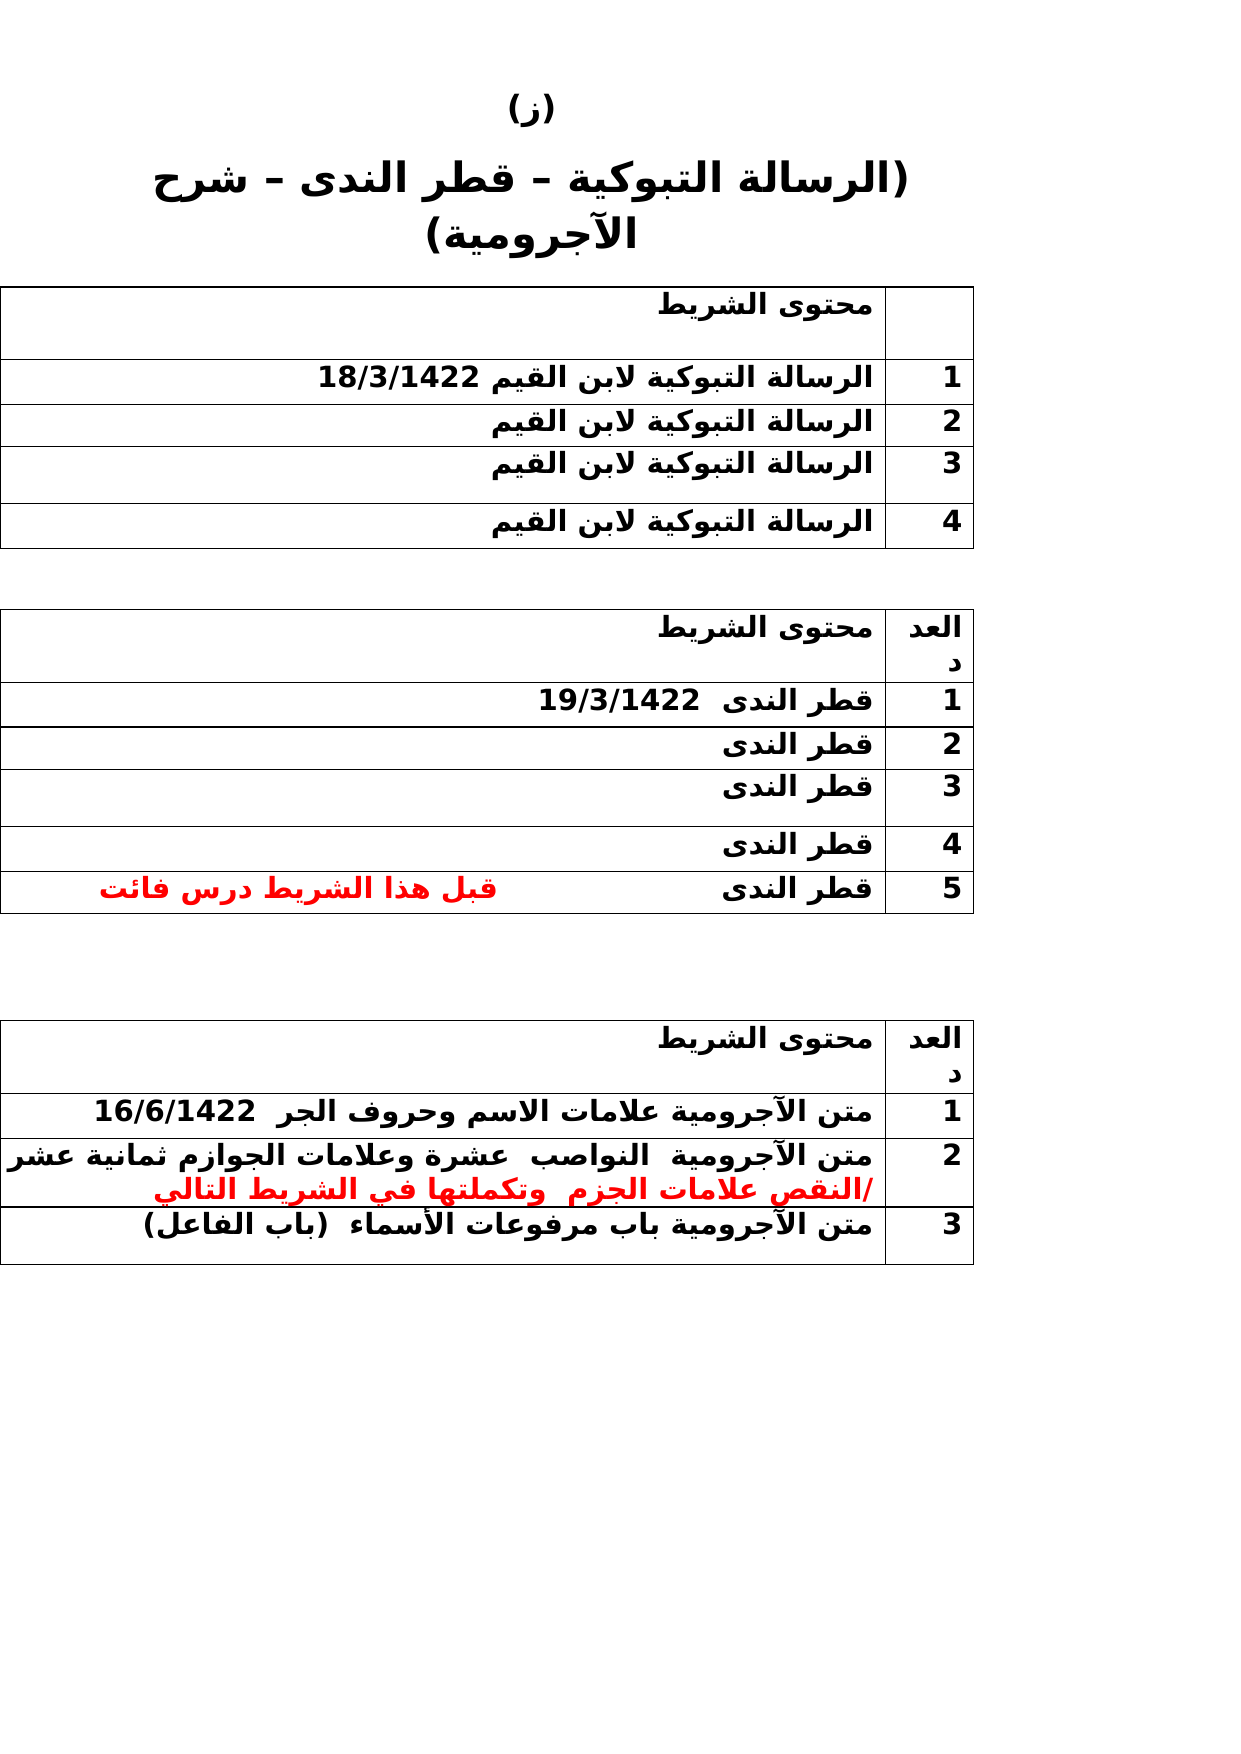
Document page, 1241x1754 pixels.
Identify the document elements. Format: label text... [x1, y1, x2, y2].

table_header محتوى الشريط [1, 1021, 885, 1093]
table_header [886, 288, 973, 359]
table_cell 1 [886, 683, 973, 726]
table_cell 3 [886, 447, 973, 503]
table_header محتوى الشريط [1, 610, 885, 682]
table_cell 1 [886, 360, 973, 403]
table_cell الرسالة التبوكية لابن القيم 18/3/1422 [1, 360, 885, 403]
table_cell الرسالة التبوكية لابن القيم [1, 504, 885, 548]
table_cell 3 [886, 770, 973, 826]
table_cell قطر الندى [1, 728, 885, 768]
table_cell 2 [886, 1139, 973, 1206]
table_cell الرسالة التبوكية لابن القيم [1, 405, 885, 446]
table_cell 5 [886, 872, 973, 913]
table_cell قطر الندى قبل هذا الشريط درس فائت [1, 872, 885, 913]
table_cell الرسالة التبوكية لابن القيم [1, 447, 885, 503]
table_cell 1 [886, 1094, 973, 1137]
table_cell 2 [886, 405, 973, 446]
table_cell قطر الندى [1, 770, 885, 826]
text (ز) [89, 89, 974, 127]
table_cell متن الآجرومية علامات الاسم وحروف الجر 16/6/1422 [1, 1094, 885, 1137]
table_cell 2 [886, 728, 973, 768]
table_cell 4 [886, 504, 973, 548]
table_header العدد [886, 610, 973, 682]
table_cell قطر الندى [1, 827, 885, 871]
table_cell قطر الندى 19/3/1422 [1, 683, 885, 726]
table_cell 4 [886, 827, 973, 871]
table_header محتوى الشريط [1, 288, 885, 359]
table_cell متن الآجرومية باب مرفوعات الأسماء (باب الفاعل) [1, 1208, 885, 1264]
table_cell متن الآجرومية النواصب عشرة وعلامات الجوازم ثمانية عشر /النقص علامات الجزم وتكملتها في الشريط التالي [1, 1139, 885, 1206]
table_header العدد [886, 1021, 973, 1093]
text (الرسالة التبوكية – قطر الندى – شرح الآجرومية) [89, 154, 974, 258]
table_cell 3 [886, 1208, 973, 1264]
